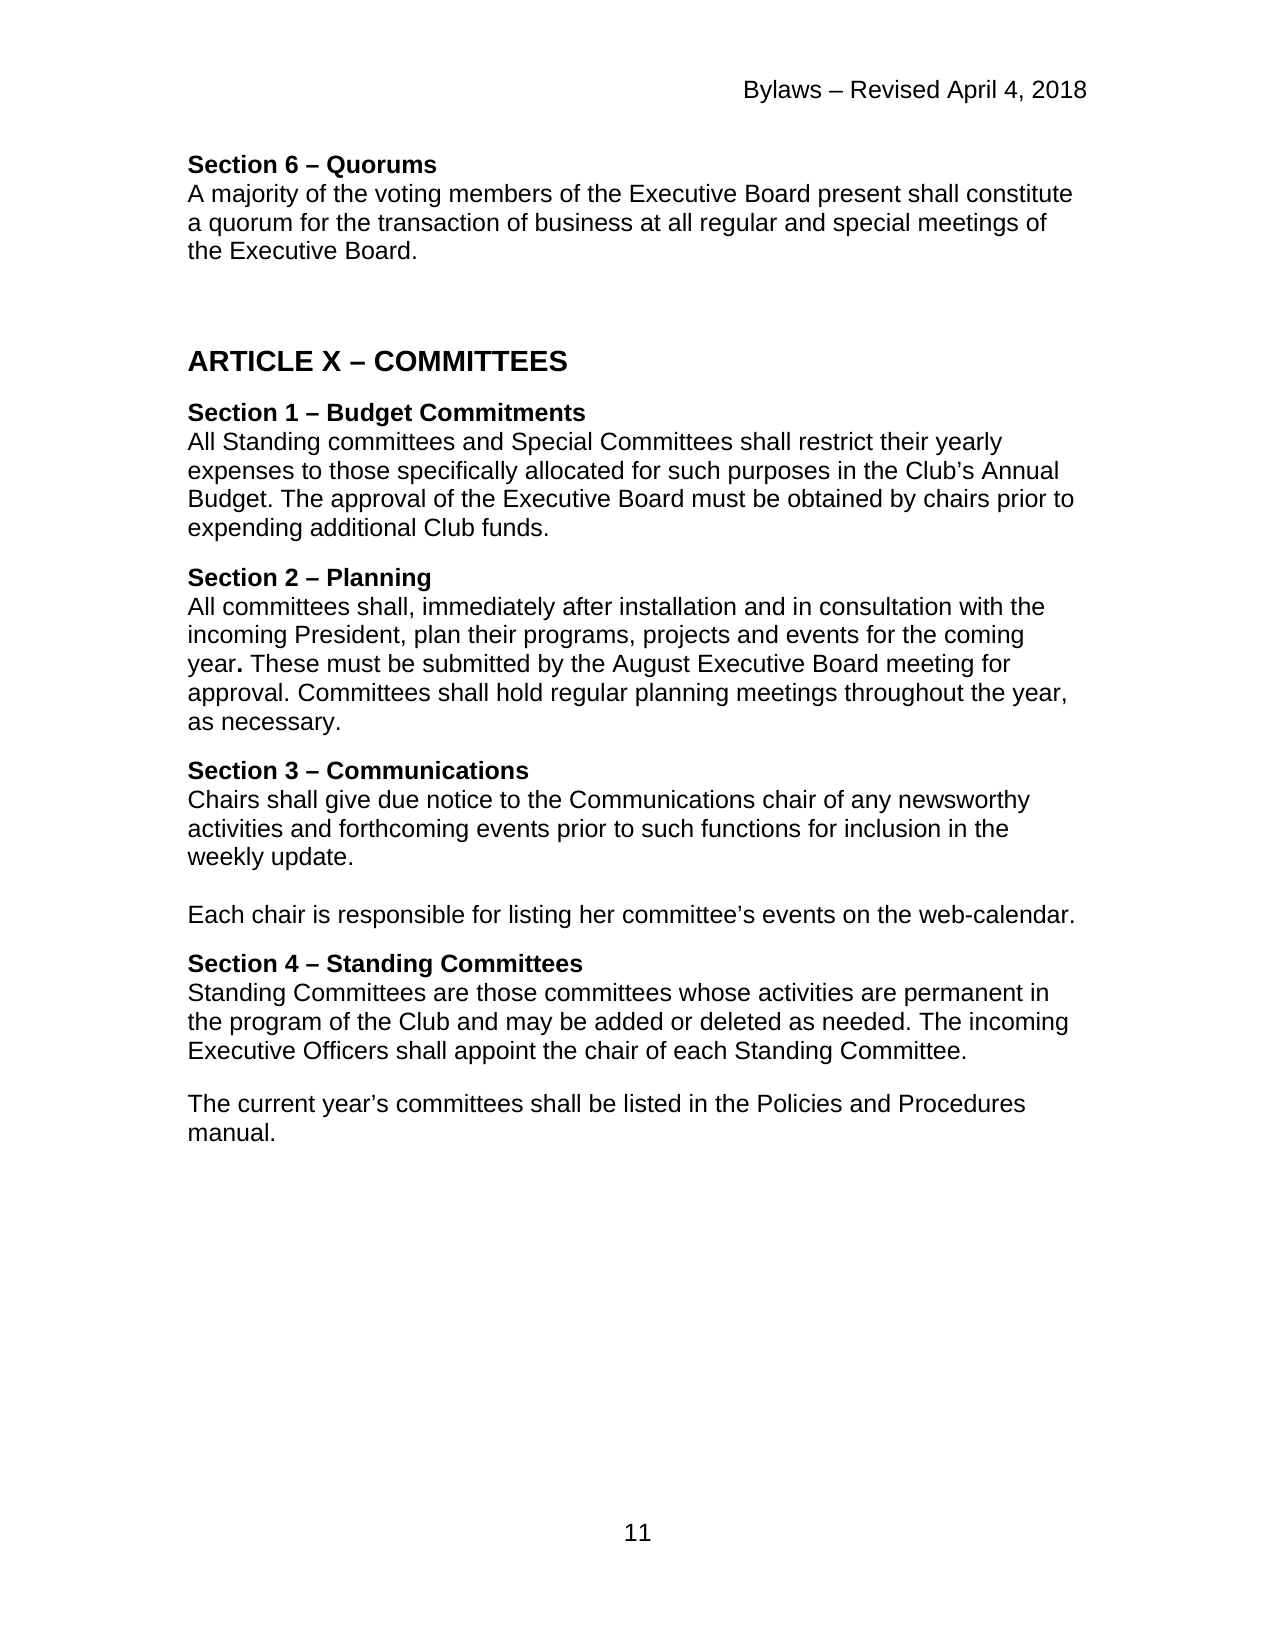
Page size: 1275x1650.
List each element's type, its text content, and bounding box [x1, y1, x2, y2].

subtitle Section 2 – Planning [187, 563, 1087, 591]
text Each chair is responsible for listing her committee’s events on the web-calendar. [187, 900, 1087, 928]
text The current year’s committees shall be listed in the Policies and Procedures manual. [187, 1089, 1087, 1147]
subtitle Section 3 – Communications [187, 756, 1087, 785]
text All committees shall, immediately after installation and in consultation with the incoming President, plan their programs, projects and events for the coming year. These must be submitted by the August Executive Board meeting for approval. Committees shall hold regular planning meetings throughout the year, as necessary. [187, 591, 1087, 735]
text A majority of the voting members of the Executive Board present shall constitute a quorum for the transaction of business at all regular and special meetings of the Executive Board. [187, 179, 1087, 265]
text Standing Committees are those committees whose activities are permanent in the program of the Club and may be added or deleted as needed. The incoming Executive Officers shall appoint the chair of each Standing Committee. [187, 978, 1087, 1064]
subtitle Section 4 – Standing Committees [187, 949, 1087, 978]
text Chairs shall give due notice to the Communications chair of any newsworthy activities and forthcoming events prior to such functions for inclusion in the weekly update. [187, 785, 1087, 871]
subtitle Section 1 – Budget Commitments [187, 398, 1087, 427]
text All Standing committees and Special Committees shall restrict their yearly expenses to those specifically allocated for such purposes in the Club’s Annual Budget. The approval of the Executive Board must be obtained by chairs prior to expending additional Club funds. [187, 427, 1087, 542]
subtitle ARTICLE X – COMMITTEES [187, 344, 1087, 377]
subtitle Section 6 – Quorums [187, 150, 1087, 179]
